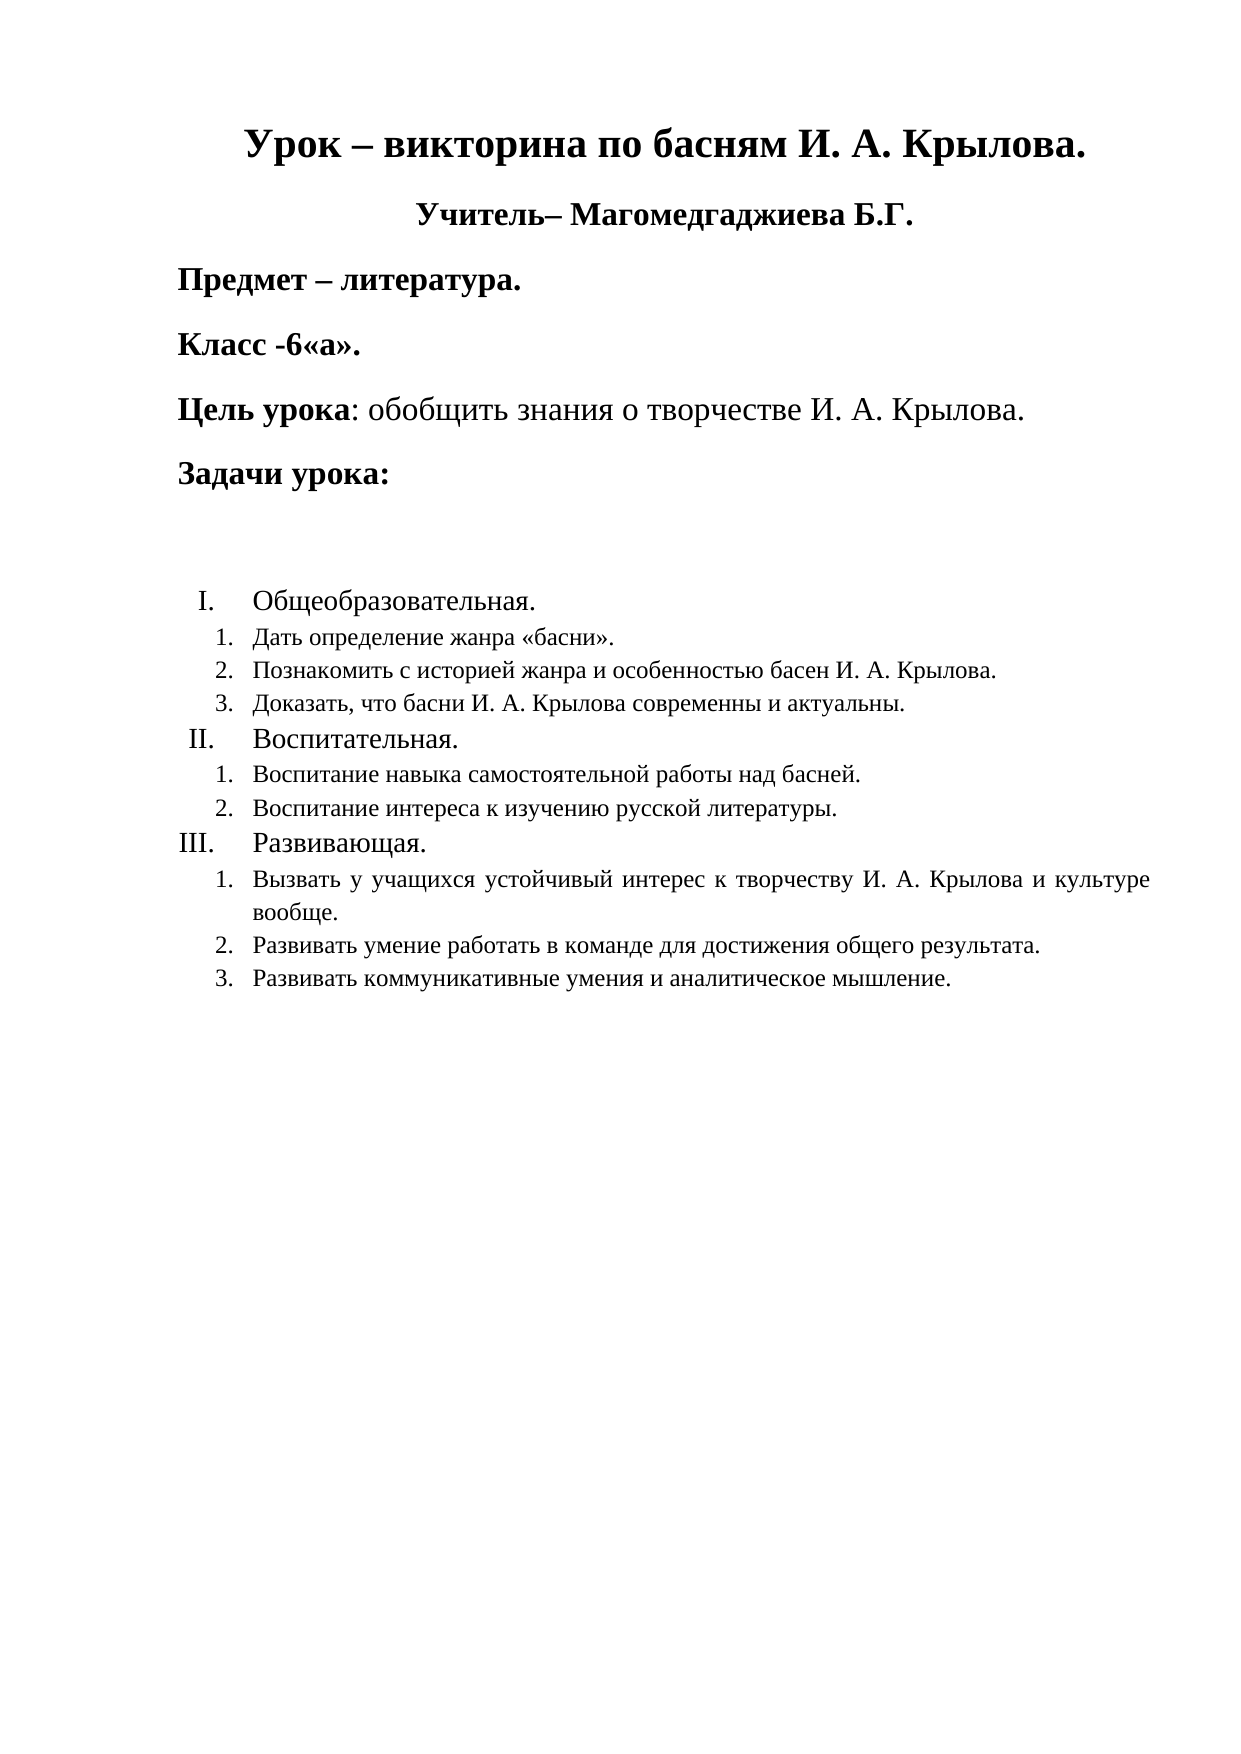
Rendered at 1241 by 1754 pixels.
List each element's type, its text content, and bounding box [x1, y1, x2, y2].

list Общеобразовательная. [215, 583, 1152, 617]
text Класс -6«а». [177, 324, 1152, 362]
text Цель урока: обобщить знания о творчестве И. А. Крылова. [177, 389, 1152, 427]
list Развивающая. [215, 826, 1152, 859]
list Познакомить с историей жанра и особенностью басен И. А. Крылова. [215, 655, 1152, 684]
list Воспитательная. [215, 721, 1152, 754]
text Задачи урока: [177, 454, 1152, 492]
text Предмет – литература. [177, 259, 1152, 297]
text Урок – викторина по басням И. А. Крылова. [177, 118, 1152, 166]
list Вызвать у учащихся устойчивый интерес к творчеству И. А. Крылова и культуре вообще. [215, 864, 1152, 926]
list Развивать коммуникативные умения и аналитическое мышление. [215, 963, 1152, 992]
text Учитель– Магомедгаджиева Б.Г. [177, 194, 1152, 232]
list Воспитание навыка самостоятельной работы над басней. [215, 759, 1152, 788]
list Доказать, что басни И. А. Крылова современны и актуальны. [215, 688, 1152, 717]
list Развивать умение работать в команде для достижения общего результата. [215, 930, 1152, 959]
list Воспитание интереса к изучению русской литературы. [215, 793, 1152, 821]
list Дать определение жанра «басни». [215, 622, 1152, 651]
